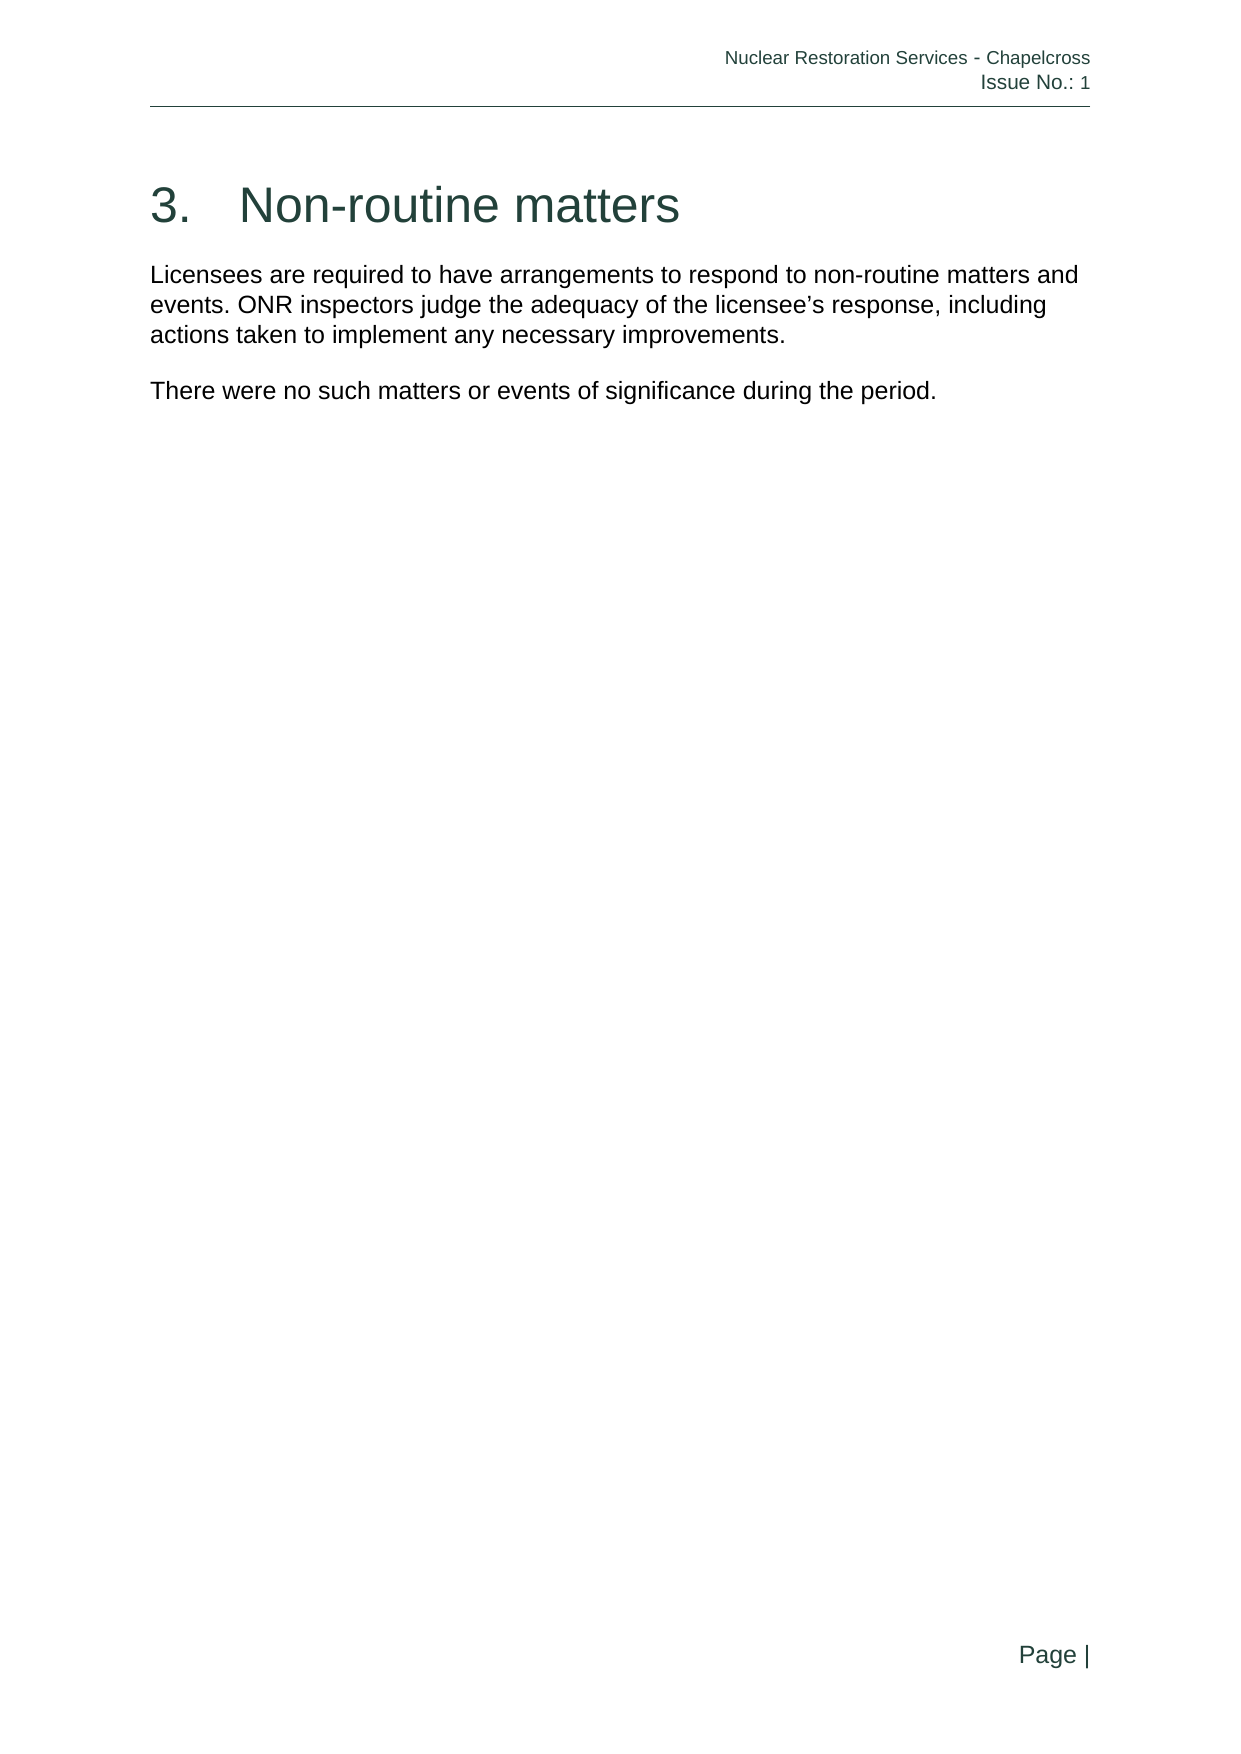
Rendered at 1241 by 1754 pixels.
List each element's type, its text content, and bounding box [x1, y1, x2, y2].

text Licensees are required to have arrangements to respond to non-routine matters and events. ONR inspectors judge the adequacy of the licensee’s response, including actions taken to implement any necessary improvements. [150, 260, 1090, 349]
subtitle Non-routine matters [150, 175, 1090, 232]
text There were no such matters or events of significance during the period. [150, 376, 1090, 404]
